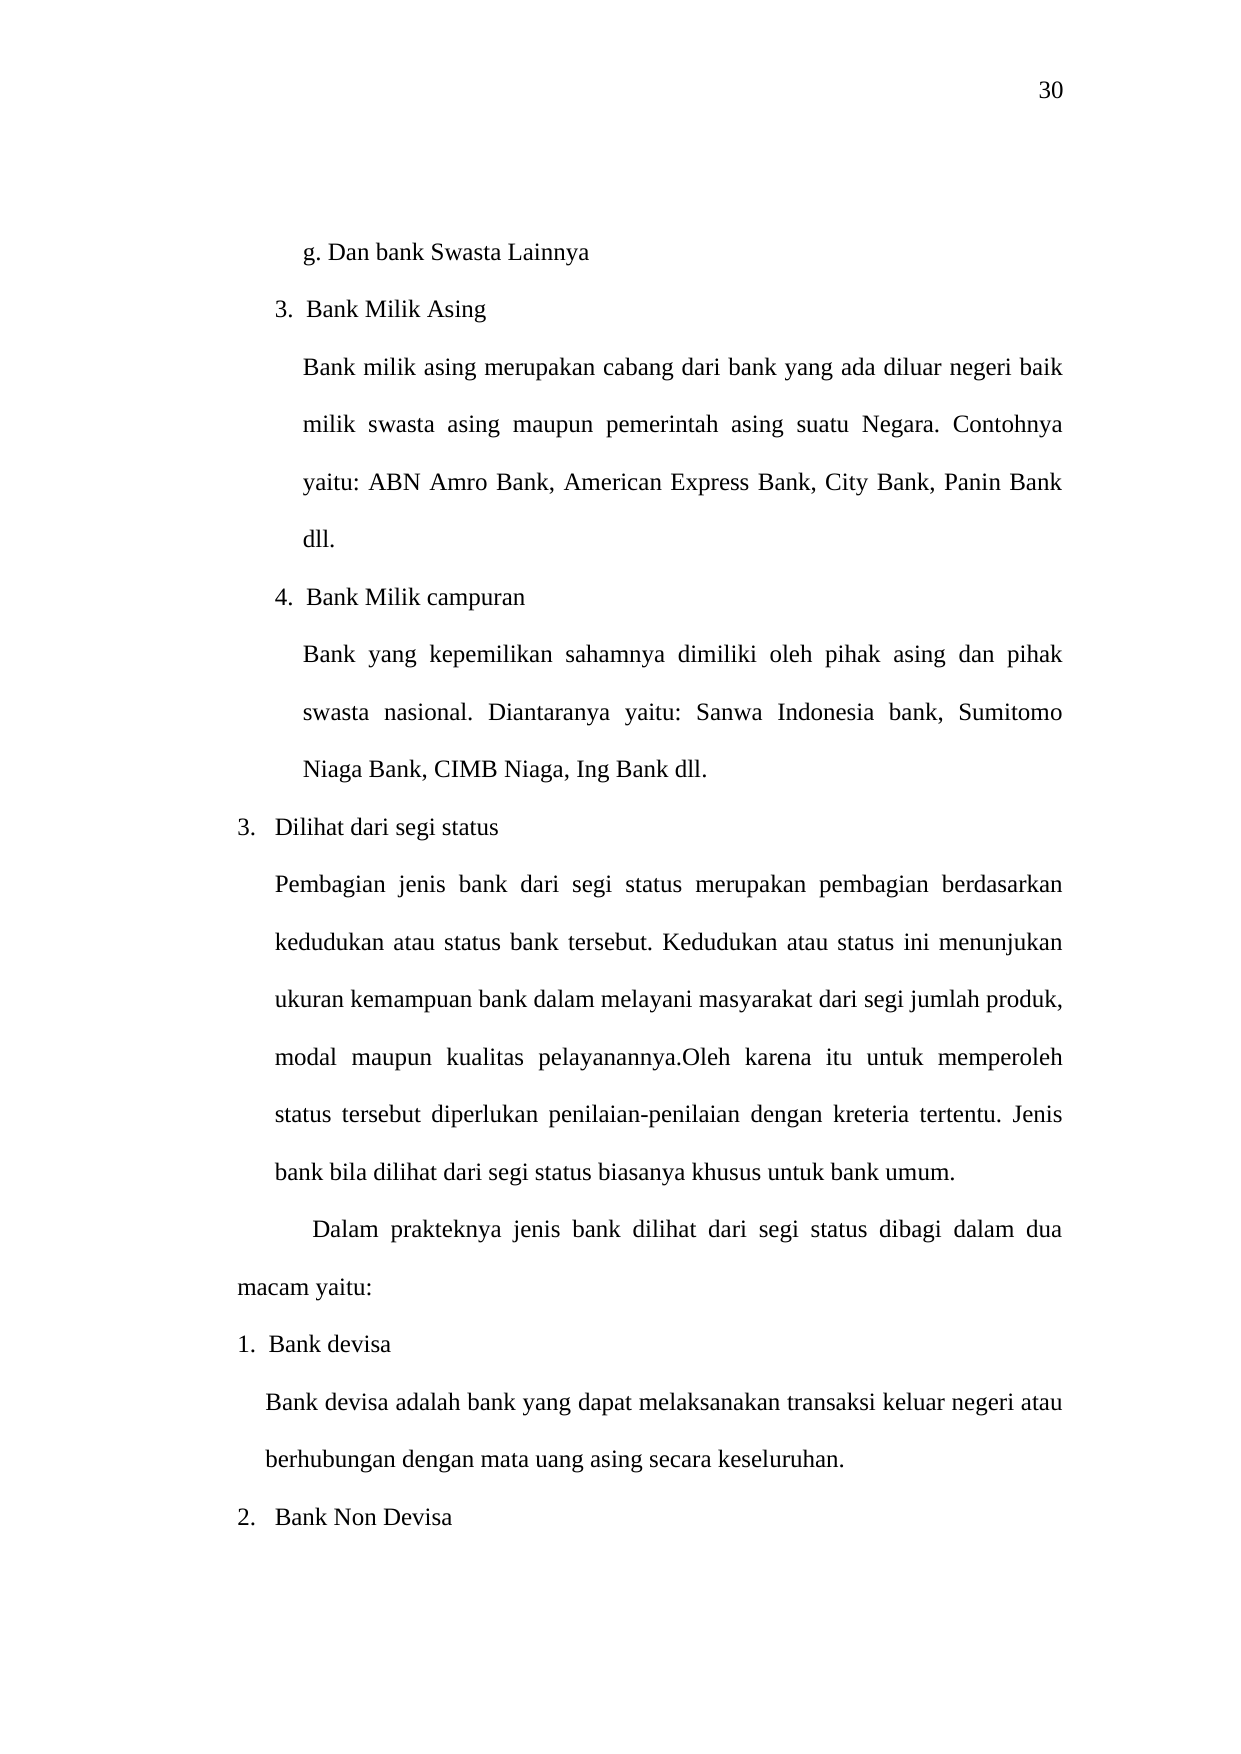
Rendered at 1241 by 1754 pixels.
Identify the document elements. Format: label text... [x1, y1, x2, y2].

text Bank milik asing merupakan cabang dari bank yang ada diluar negeri baik milik swasta asing maupun pemerintah asing suatu Negara. Contohnya yaitu: ABN Amro Bank, American Express Bank, City Bank, Panin Bank dll. [303, 352, 1063, 553]
text 2. Bank Non Devisa [237, 1502, 1063, 1531]
text 1. Bank devisa [237, 1329, 1063, 1358]
text g. Dan bank Swasta Lainnya [303, 237, 1063, 266]
text Bank devisa adalah bank yang dapat melaksanakan transaksi keluar negeri atau berhubungan dengan mata uang asing secara keseluruhan. [237, 1387, 1063, 1473]
text 4. Bank Milik campuran [274, 582, 1063, 611]
text 3. Dilihat dari segi status [237, 812, 1063, 841]
text Bank yang kepemilikan sahamnya dimiliki oleh pihak asing dan pihak swasta nasional. Diantaranya yaitu: Sanwa Indonesia bank, Sumitomo Niaga Bank, CIMB Niaga, Ing Bank dll. [303, 639, 1063, 783]
text Pembagian jenis bank dari segi status merupakan pembagian berdasarkan kedudukan atau status bank tersebut. Kedudukan atau status ini menunjukan ukuran kemampuan bank dalam melayani masyarakat dari segi jumlah produk, modal maupun kualitas pelayanannya.Oleh karena itu untuk memperoleh status tersebut diperlukan penilaian-penilaian dengan kreteria tertentu. Jenis bank bila dilihat dari segi status biasanya khusus untuk bank umum. [265, 869, 1063, 1186]
text Dalam prakteknya jenis bank dilihat dari segi status dibagi dalam dua macam yaitu: [237, 1214, 1063, 1301]
text 3. Bank Milik Asing [274, 294, 1063, 323]
